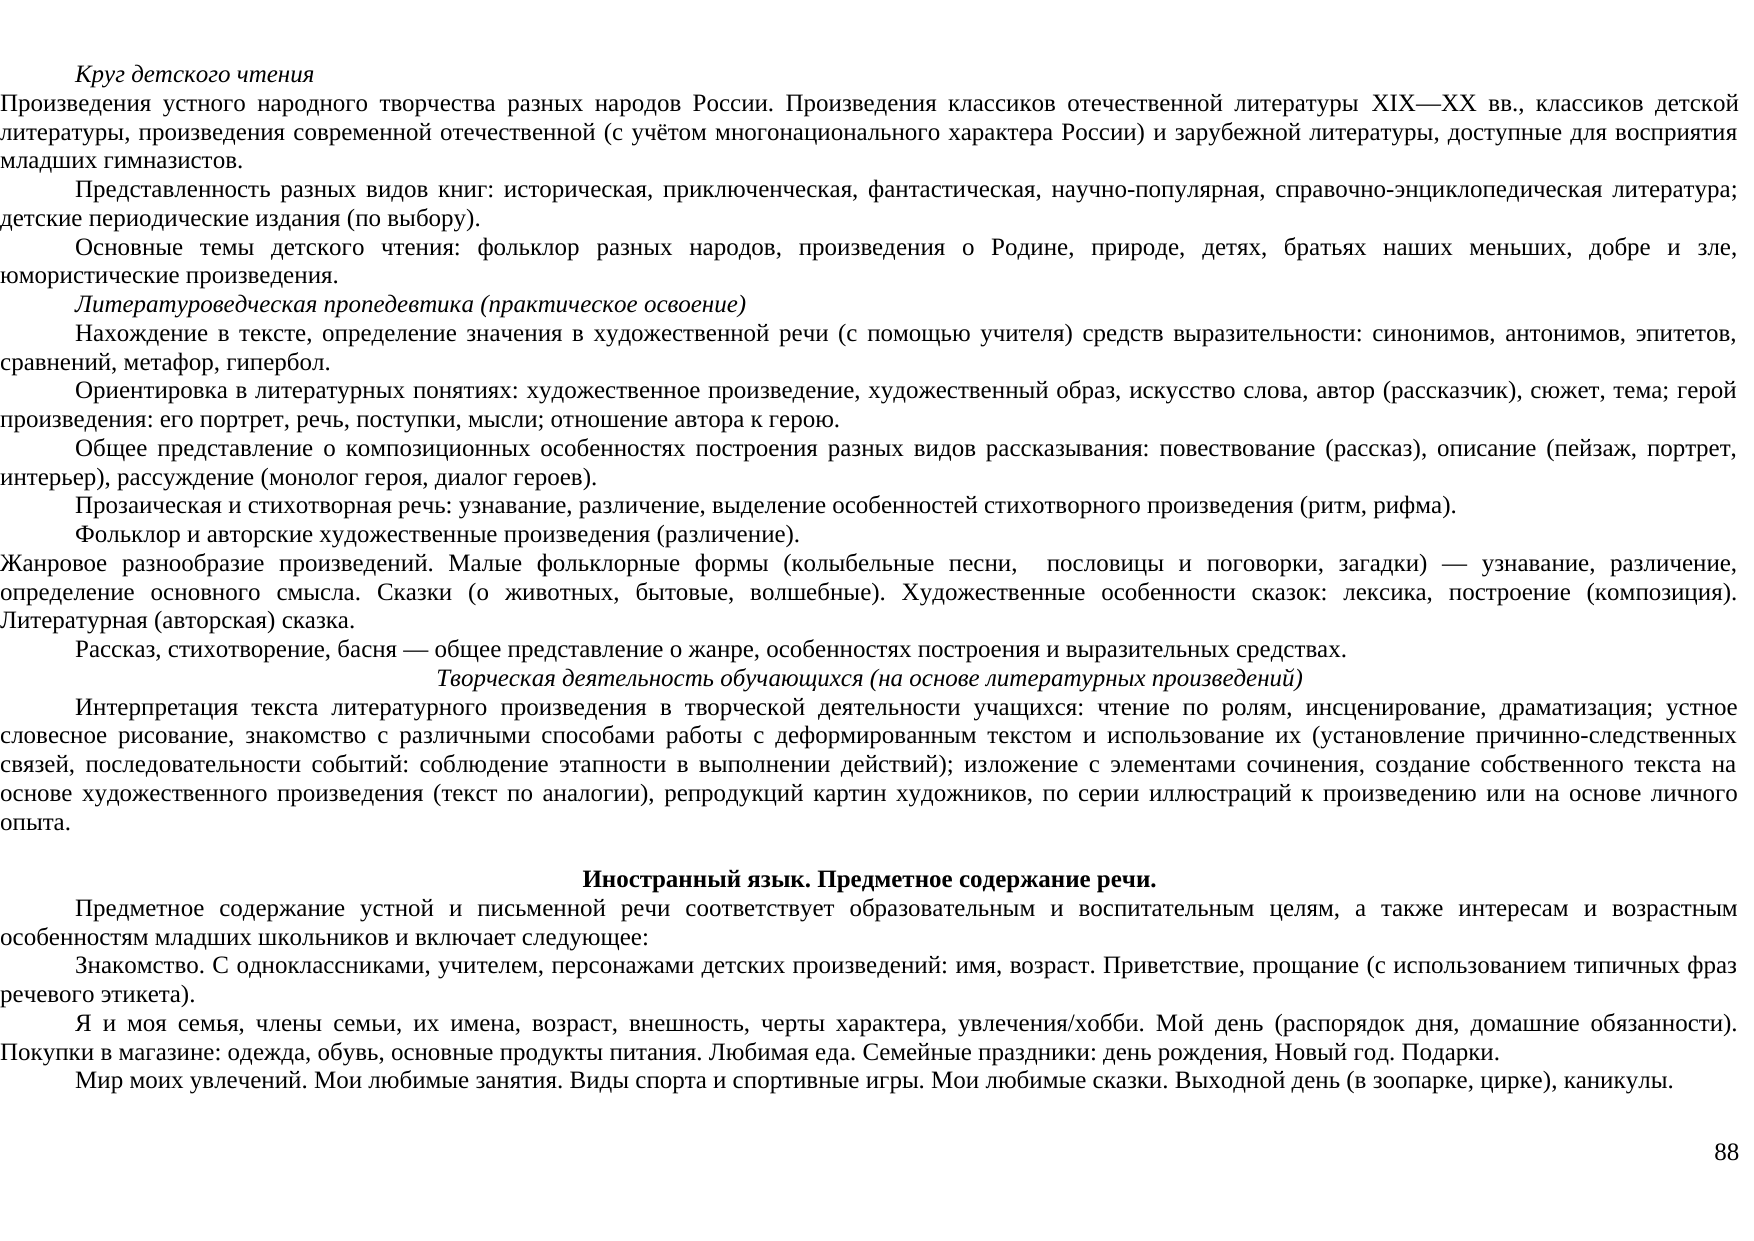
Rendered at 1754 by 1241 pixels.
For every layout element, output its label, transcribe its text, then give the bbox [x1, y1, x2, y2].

text Основные темы детского чтения: фольклор разных народов, произведения о Родине, природе, детях, братьях наших меньших, добре и зле, юмористические произведения. [0, 232, 1739, 289]
text Прозаическая и стихотворная речь: узнавание, различение, выделение особенностей стихотворного произведения (ритм, рифма). [0, 490, 1739, 519]
text Иностранный язык. Предметное содержание речи. [0, 864, 1739, 893]
text Произведения устного народного творчества разных народов России. Произведения классиков отечественной литературы XIX—ХХ вв., классиков детской литературы, произведения современной отечественной (с учётом многонационального характера России) и зарубежной литературы, доступные для восприятия младших гимназистов. [0, 88, 1739, 174]
text Общее представление о композиционных особенностях построения разных видов рассказывания: повествование (рассказ), описание (пейзаж, портрет, интерьер), рассуждение (монолог героя, диалог героев). [0, 433, 1739, 490]
text Фольклор и авторские художественные произведения (различение). [0, 519, 1739, 548]
text Мир моих увлечений. Мои любимые занятия. Виды спорта и спортивные игры. Мои любимые сказки. Выходной день (в зоопарке, цирке), каникулы. [0, 1065, 1739, 1094]
text Творческая деятельность обучающихся (на основе литературных произведений) [0, 663, 1739, 692]
text Литературоведческая пропедевтика (практическое освоение) [0, 289, 1739, 318]
text Круг детского чтения [0, 59, 1739, 88]
text Ориентировка в литературных понятиях: художественное произведение, художественный образ, искусство слова, автор (рассказчик), сюжет, тема; герой произведения: его портрет, речь, поступки, мысли; отношение автора к герою. [0, 375, 1739, 433]
text Я и моя семья, члены семьи, их имена, возраст, внешность, черты характера, увлечения/хобби. Мой день (распорядок дня, домашние обязанности). Покупки в магазине: одежда, обувь, основные продукты питания. Любимая еда. Семейные праздники: день рождения, Новый год. Подарки. [0, 1008, 1739, 1065]
text Предметное содержание устной и письменной речи соответствует образовательным и воспитательным целям, а также интересам и возрастным особенностям младших школьников и включает следующее: [0, 893, 1739, 950]
text Знакомство. С одноклассниками, учителем, персонажами детских произведений: имя, возраст. Приветствие, прощание (с использованием типичных фраз речевого этикета). [0, 950, 1739, 1008]
text Рассказ, стихотворение, басня — общее представление о жанре, особенностях построения и выразительных средствах. [0, 634, 1739, 663]
text Нахождение в тексте, определение значения в художественной речи (с помощью учителя) средств выразительности: синонимов, антонимов, эпитетов, сравнений, метафор, гипербол. [0, 318, 1739, 375]
text Интерпретация текста литературного произведения в творческой деятельности учащихся: чтение по ролям, инсценирование, драматизация; устное словесное рисование, знакомство с различными способами работы с деформированным текстом и использование их (установление причинно-следственных связей, последовательности событий: соблюдение этапности в выполнении действий); изложение с элементами сочинения, создание собственного текста на основе художественного произведения (текст по аналогии), репродукций картин художников, по серии иллюстраций к произведению или на основе личного опыта. [0, 692, 1739, 835]
text Жанровое разнообразие произведений. Малые фольклорные формы (колыбельные песни, пословицы и поговорки, загадки) — узнавание, различение, определение основного смысла. Сказки (о животных, бытовые, волшебные). Художественные особенности сказок: лексика, построение (композиция). Литературная (авторская) сказка. [0, 548, 1739, 634]
text Представленность разных видов книг: историческая, приключенческая, фантастическая, научно-популярная, справочно-энциклопедическая литература; детские периодические издания (по выбору). [0, 174, 1739, 232]
